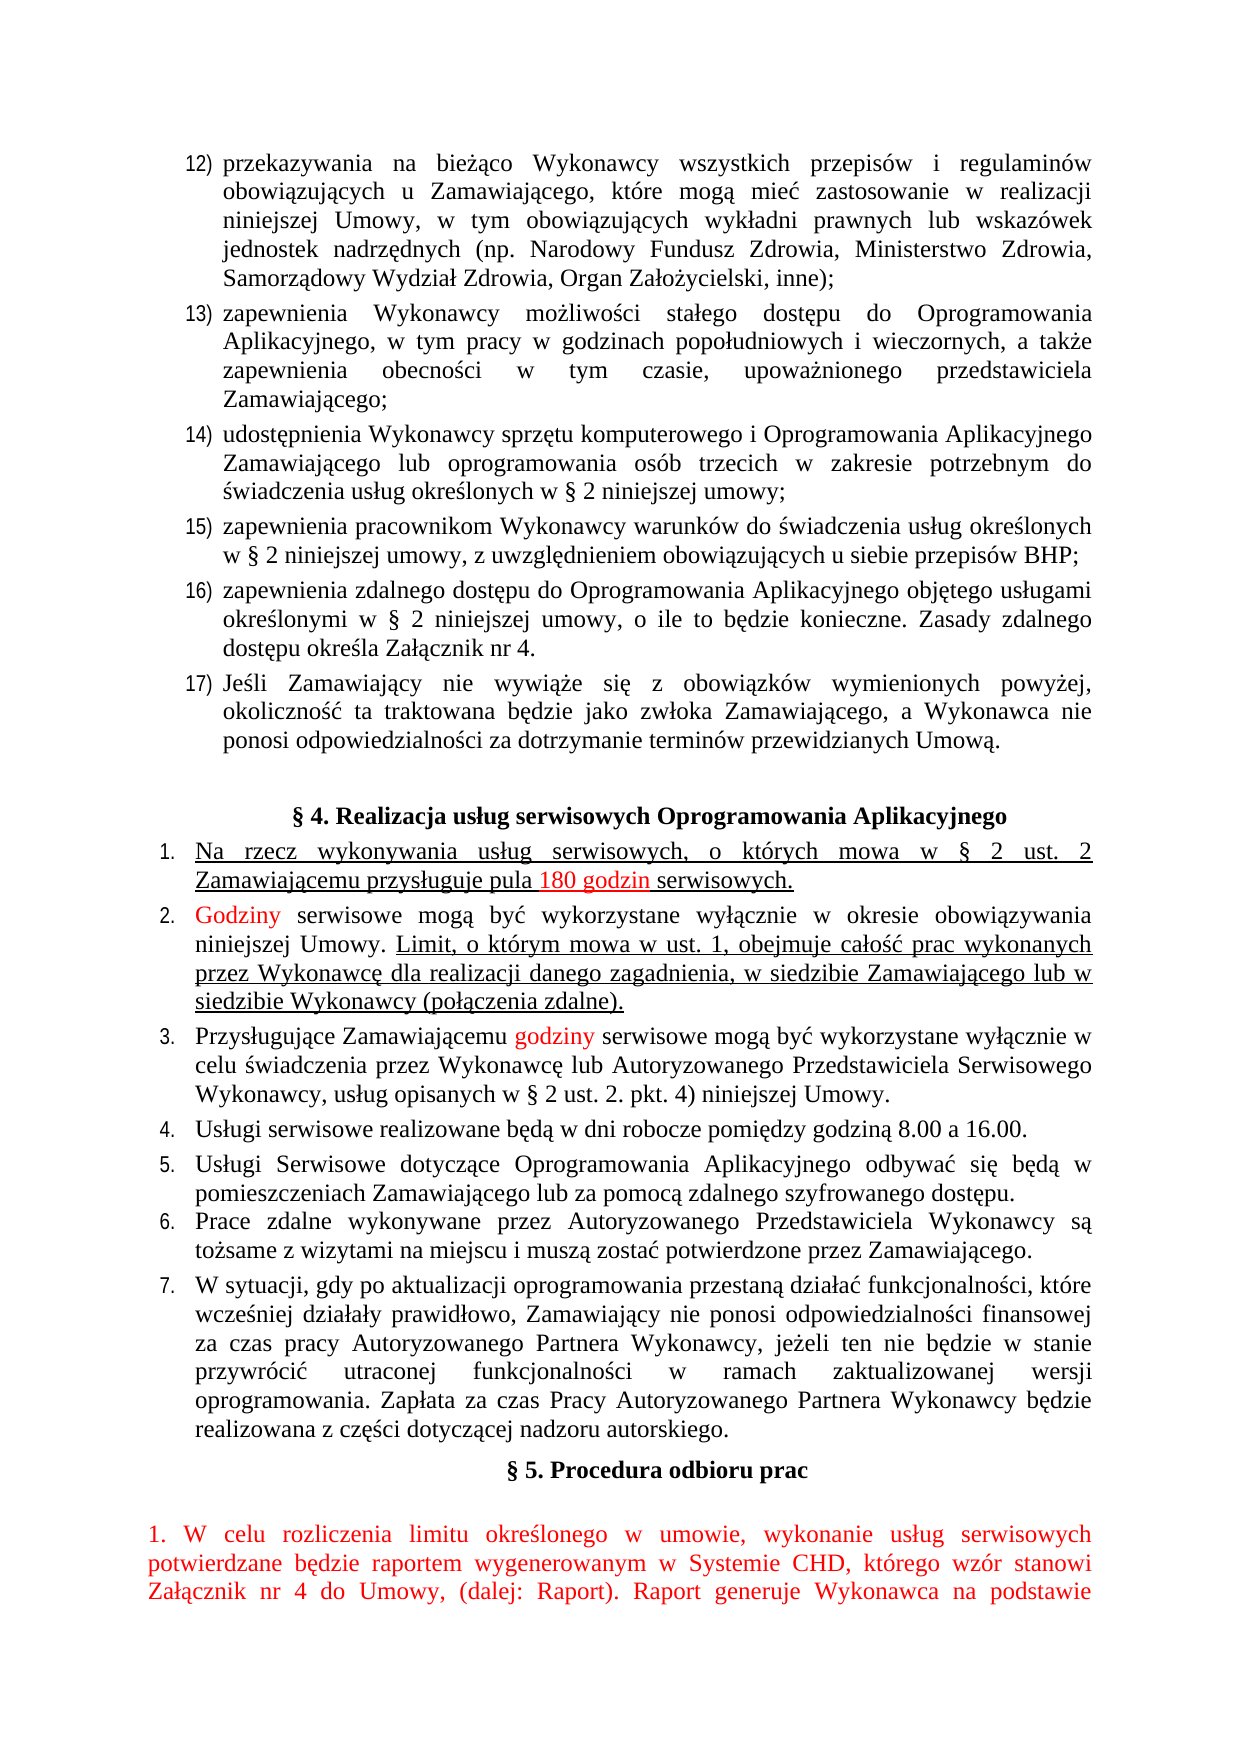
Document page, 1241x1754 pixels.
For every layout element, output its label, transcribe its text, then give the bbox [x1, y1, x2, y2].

list Usługi serwisowe realizowane będą w dni robocze pomiędzy godziną 8.00 a 16.00. [159, 1114, 1093, 1143]
list Usługi Serwisowe dotyczące Oprogramowania Aplikacyjnego odbywać się będą w pomieszczeniach Zamawiającego lub za pomocą zdalnego szyfrowanego dostępu. [159, 1149, 1093, 1206]
list udostępnienia Wykonawcy sprzętu komputerowego i Oprogramowania Aplikacyjnego Zamawiającego lub oprogramowania osób trzecich w zakresie potrzebnym do świadczenia usług określonych w § 2 niniejszej umowy; [185, 419, 1093, 505]
list Jeśli Zamawiający nie wywiąże się z obowiązków wymienionych powyżej, okoliczność ta traktowana będzie jako zwłoka Zamawiającego, a Wykonawca nie ponosi odpowiedzialności za dotrzymanie terminów przewidzianych Umową. [185, 668, 1093, 754]
list przekazywania na bieżąco Wykonawcy wszystkich przepisów i regulaminów obowiązujących u Zamawiającego, które mogą mieć zastosowanie w realizacji niniejszej Umowy, w tym obowiązujących wykładni prawnych lub wskazówek jednostek nadrzędnych (np. Narodowy Fundusz Zdrowia, Ministerstwo Zdrowia, Samorządowy Wydział Zdrowia, Organ Założycielski, inne); [185, 148, 1093, 291]
text § 4. Realizacja usług serwisowych Oprogramowania Aplikacyjnego [207, 801, 1093, 830]
list Godziny serwisowe mogą być wykorzystane wyłącznie w okresie obowiązywania niniejszej Umowy. Limit, o którym mowa w ust. 1, obejmuje całość prac wykonanych przez Wykonawcę dla realizacji danego zagadnienia, w siedzibie Zamawiającego lub w siedzibie Wykonawcy (połączenia zdalne). [159, 900, 1093, 1015]
list W sytuacji, gdy po aktualizacji oprogramowania przestaną działać funkcjonalności, które wcześniej działały prawidłowo, Zamawiający nie ponosi odpowiedzialności finansowej za czas pracy Autoryzowanego Partnera Wykonawcy, jeżeli ten nie będzie w stanie przywrócić utraconej funkcjonalności w ramach zaktualizowanej wersji oprogramowania. Zapłata za czas Pracy Autoryzowanego Partnera Wykonawcy będzie realizowana z części dotyczącej nadzoru autorskiego. [159, 1270, 1093, 1443]
list zapewnienia Wykonawcy możliwości stałego dostępu do Oprogramowania Aplikacyjnego, w tym pracy w godzinach popołudniowych i wieczornych, a także zapewnienia obecności w tym czasie, upoważnionego przedstawiciela Zamawiającego; [185, 298, 1093, 413]
list Przysługujące Zamawiającemu godziny serwisowe mogą być wykorzystane wyłącznie w celu świadczenia przez Wykonawcę lub Autoryzowanego Przedstawiciela Serwisowego Wykonawcy, usług opisanych w § 2 ust. 2. pkt. 4) niniejszej Umowy. [159, 1021, 1093, 1108]
list Na rzecz wykonywania usług serwisowych, o których mowa w § 2 ust. 2 Zamawiającemu przysługuje pula 180 godzin serwisowych. [159, 836, 1093, 894]
list zapewnienia pracownikom Wykonawcy warunków do świadczenia usług określonych w § 2 niniejszej umowy, z uwzględnieniem obowiązujących u siebie przepisów BHP; [185, 511, 1093, 569]
text § 5. Procedura odbioru prac [222, 1455, 1093, 1484]
list Prace zdalne wykonywane przez Autoryzowanego Przedstawiciela Wykonawcy są tożsame z wizytami na miejscu i muszą zostać potwierdzone przez Zamawiającego. [159, 1206, 1093, 1264]
list zapewnienia zdalnego dostępu do Oprogramowania Aplikacyjnego objętego usługami określonymi w § 2 niniejszej umowy, o ile to będzie konieczne. Zasady zdalnego dostępu określa Załącznik nr 4. [185, 575, 1093, 661]
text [148, 1519, 1093, 1605]
